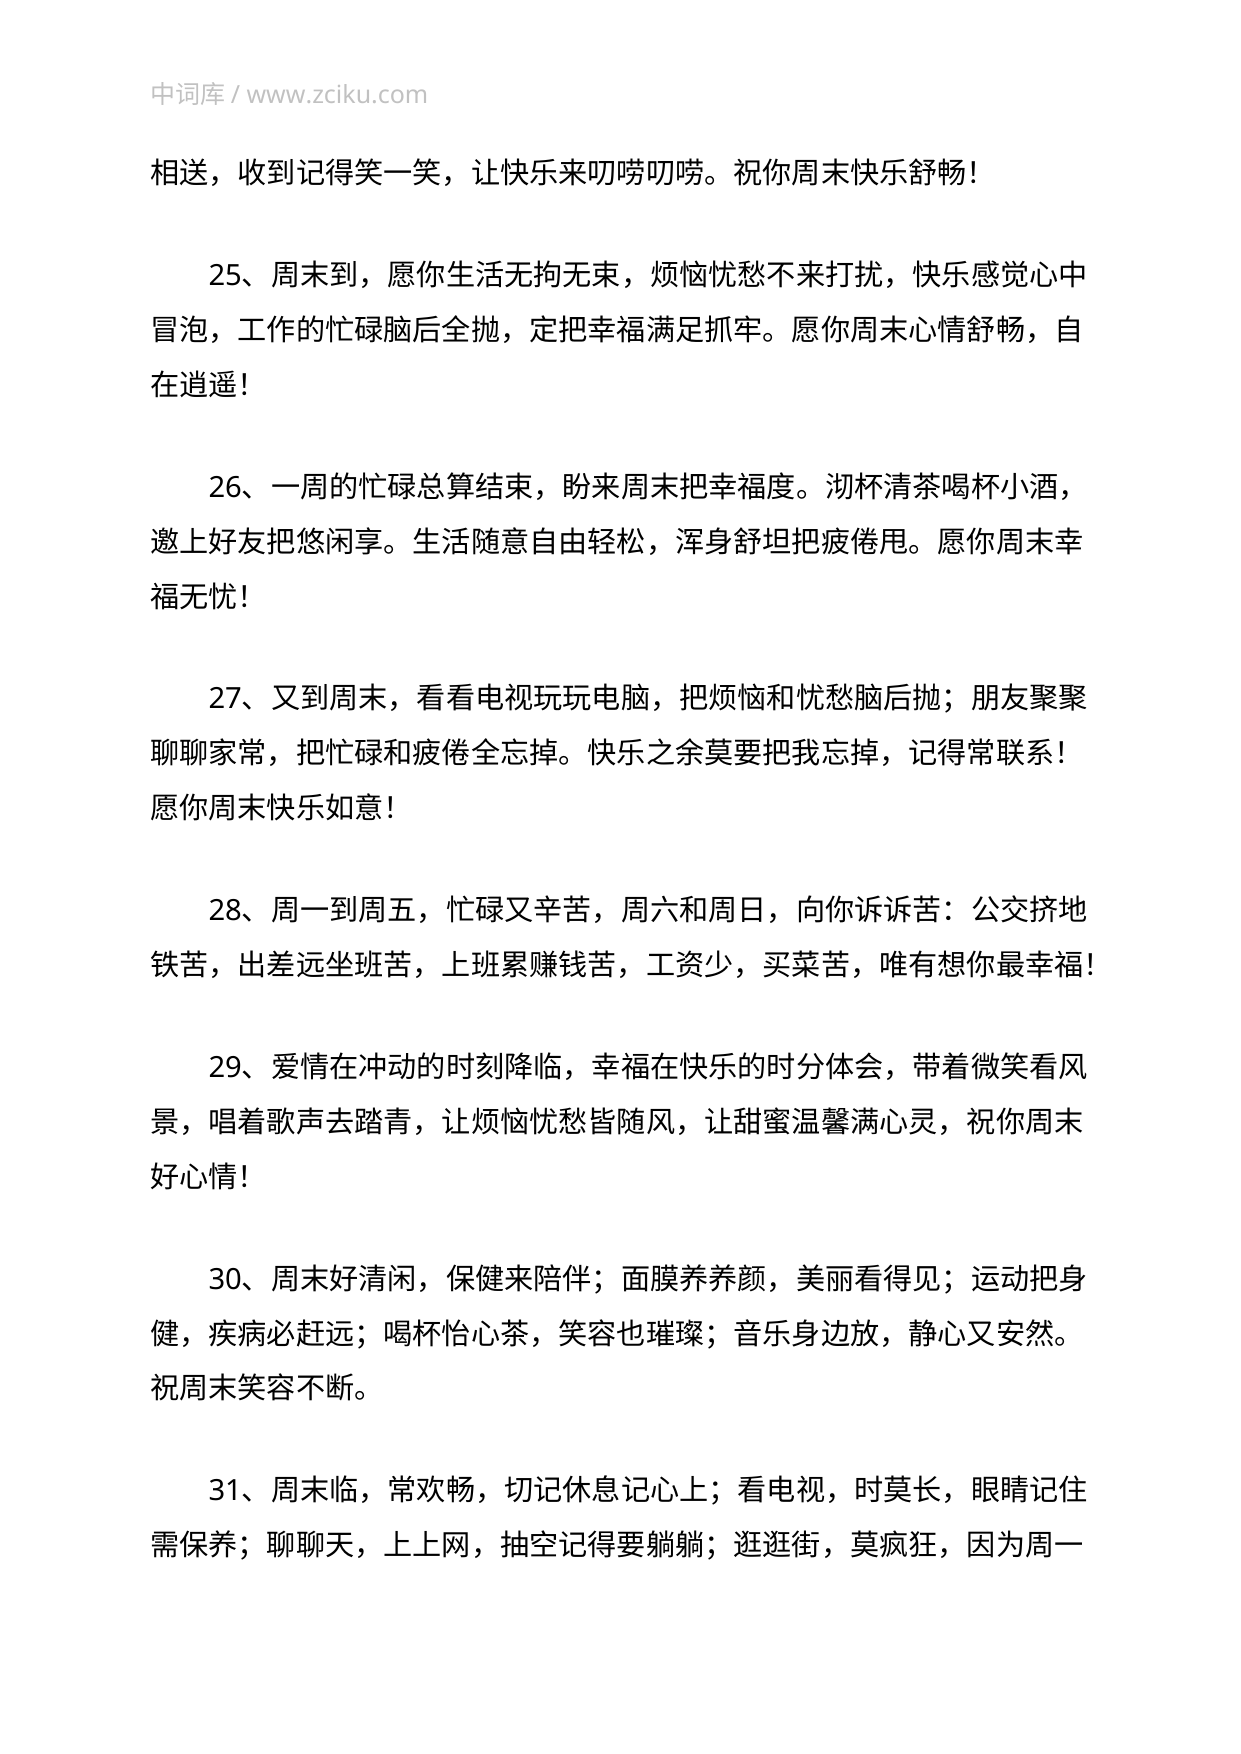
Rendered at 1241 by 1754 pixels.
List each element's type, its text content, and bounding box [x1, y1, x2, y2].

text 25、周末到，愿你生活无拘无束，烦恼忧愁不来打扰，快乐感觉心中冒泡，工作的忙碌脑后全抛，定把幸福满足抓牢。愿你周末心情舒畅，自在逍遥！ [150, 252, 1090, 404]
text 26、一周的忙碌总算结束，盼来周末把幸福度。沏杯清茶喝杯小酒，邀上好友把悠闲享。生活随意自由轻松，浑身舒坦把疲倦甩。愿你周末幸福无忧！ [150, 463, 1090, 616]
text 30、周末好清闲，保健来陪伴；面膜养养颜，美丽看得见；运动把身健，疾病必赶远；喝杯怡心茶，笑容也璀璨；音乐身边放，静心又安然。祝周末笑容不断。 [150, 1255, 1090, 1407]
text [150, 1467, 1090, 1564]
text 28、周一到周五，忙碌又辛苦，周六和周日，向你诉诉苦：公交挤地铁苦，出差远坐班苦，上班累赚钱苦，工资少，买菜苦，唯有想你最幸福！ [150, 887, 1090, 984]
text 29、爱情在冲动的时刻降临，幸福在快乐的时分体会，带着微笑看风景，唱着歌声去踏青，让烦恼忧愁皆随风，让甜蜜温馨满心灵，祝你周末好心情！ [150, 1043, 1090, 1196]
text 27、又到周末，看看电视玩玩电脑，把烦恼和忧愁脑后抛；朋友聚聚聊聊家常，把忙碌和疲倦全忘掉。快乐之余莫要把我忘掉，记得常联系！愿你周末快乐如意！ [150, 675, 1090, 827]
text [150, 150, 1090, 192]
